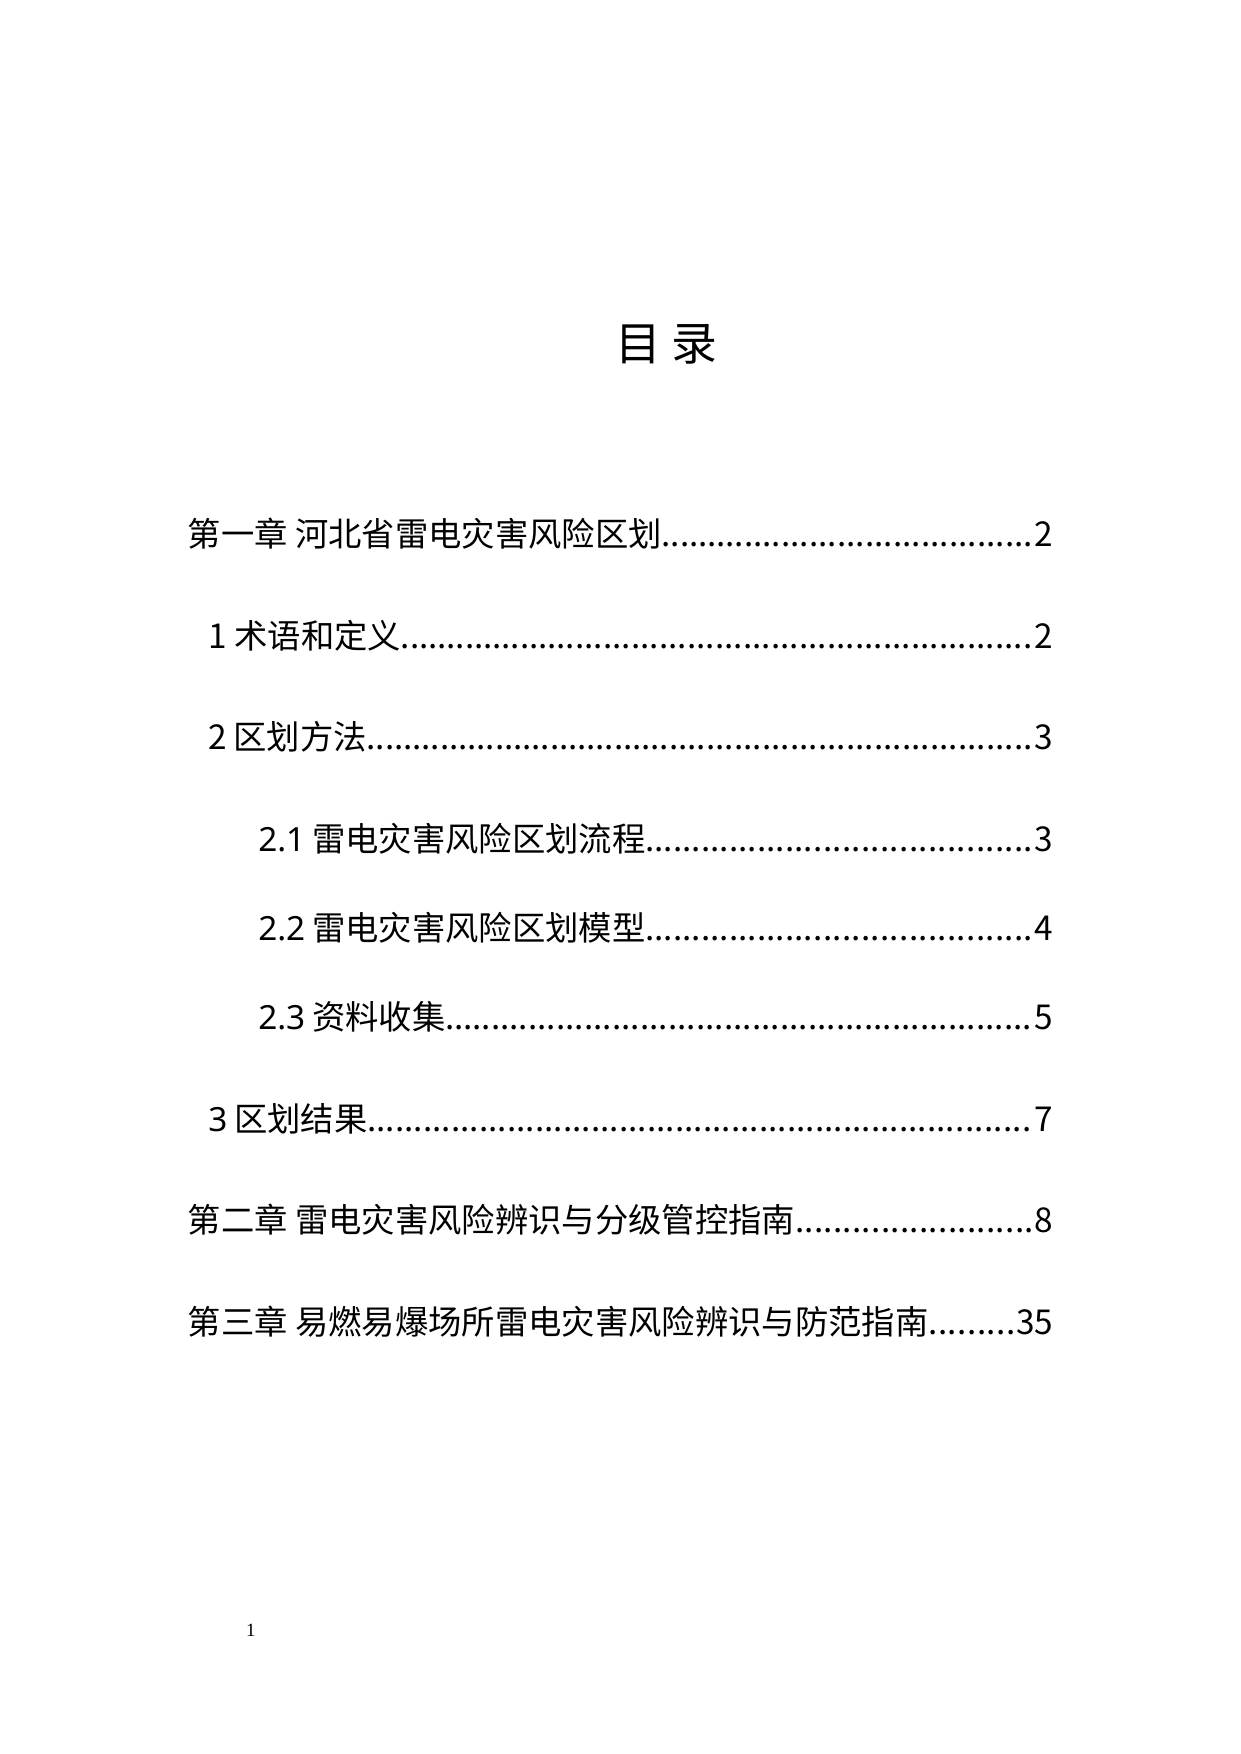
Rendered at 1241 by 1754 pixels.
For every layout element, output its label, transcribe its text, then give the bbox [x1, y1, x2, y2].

text 第一章 河北省雷电灾害风险区划 2 [187, 499, 1053, 564]
text 2.3资料收集 5 [237, 982, 1053, 1047]
text 目 录 [187, 292, 1053, 389]
text 第二章 雷电灾害风险辨识与分级管控指南 8 [187, 1186, 1053, 1251]
text 2.2雷电灾害风险区划模型 4 [237, 893, 1053, 958]
text 2区划方法 3 [187, 703, 1053, 768]
text 第三章 易燃易爆场所雷电灾害风险辨识与防范指南 35 [187, 1287, 1053, 1352]
text 2.1雷电灾害风险区划流程 3 [237, 804, 1053, 869]
text 3区划结果 7 [187, 1084, 1053, 1149]
text 1 术语和定义 2 [187, 601, 1053, 666]
